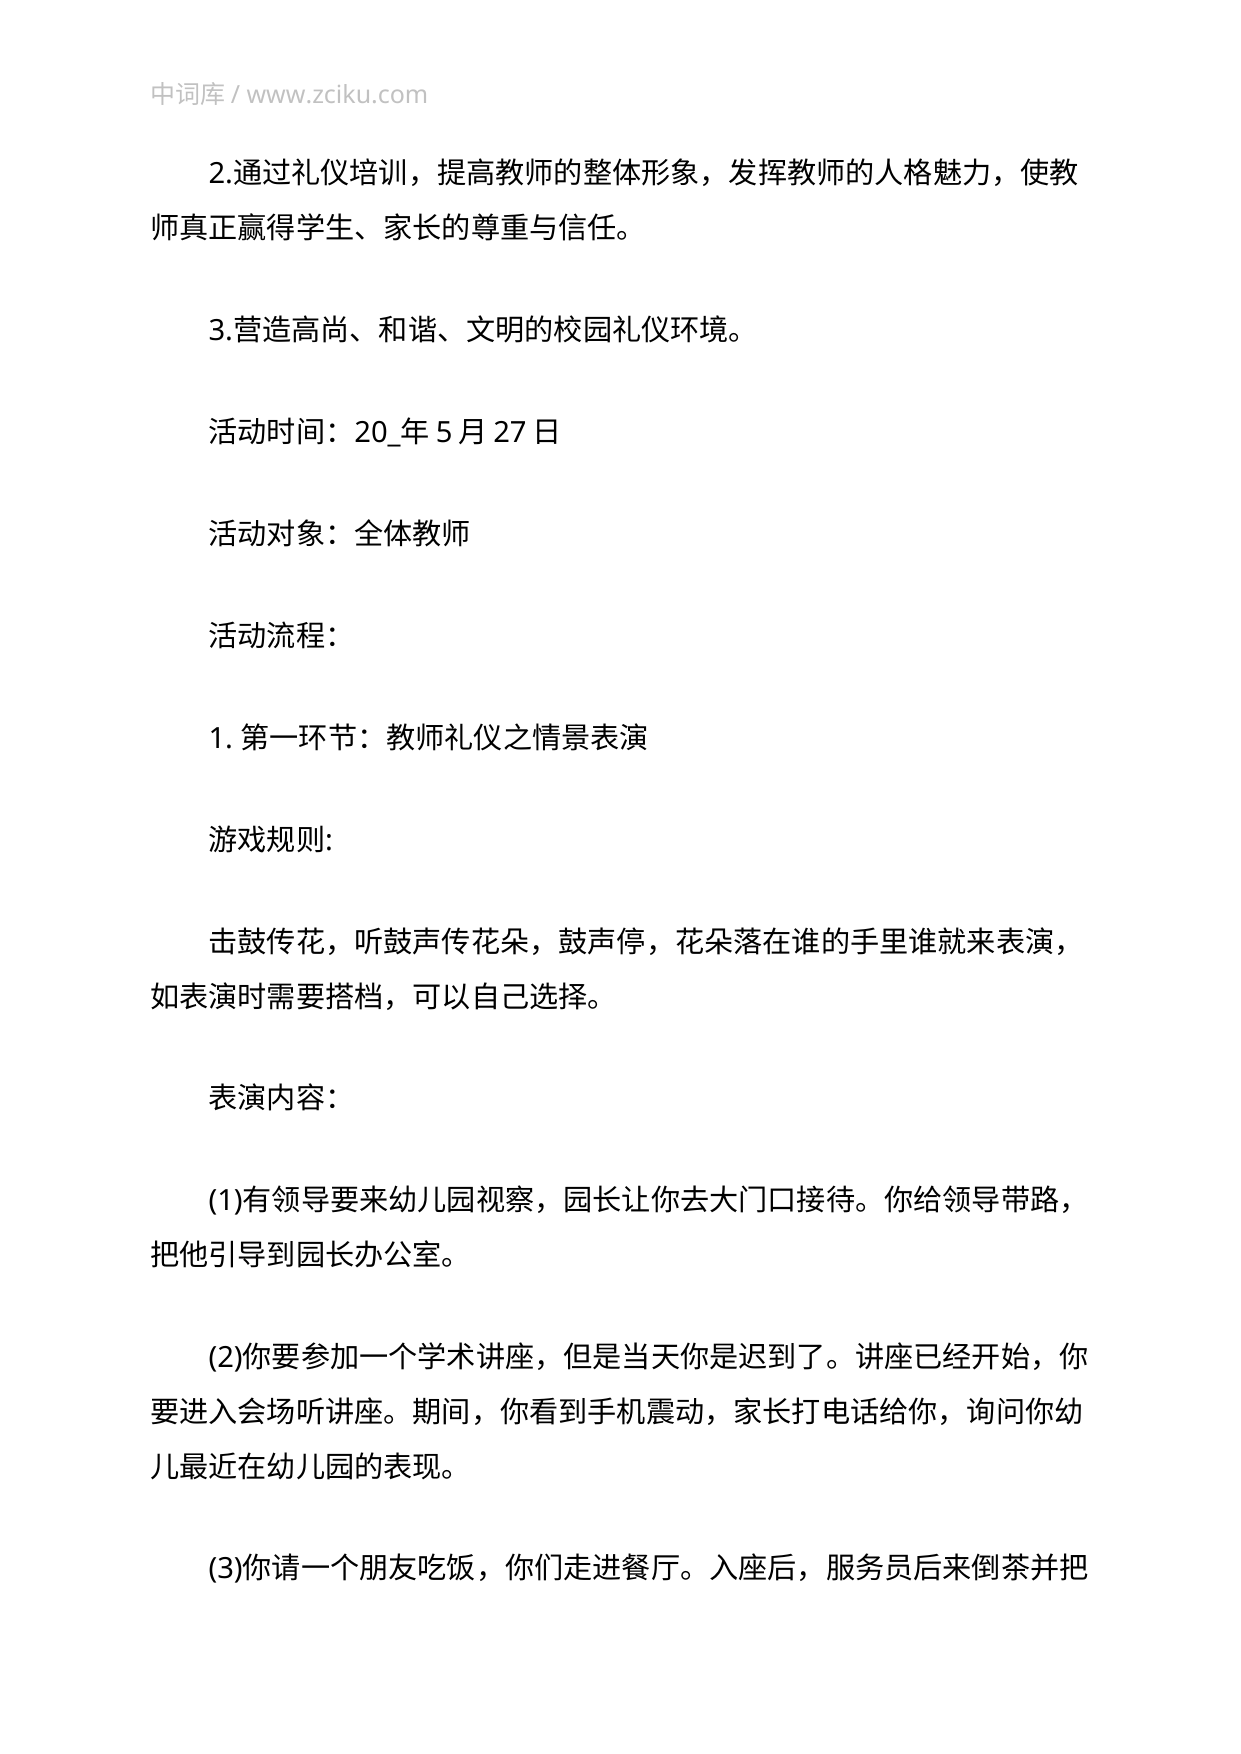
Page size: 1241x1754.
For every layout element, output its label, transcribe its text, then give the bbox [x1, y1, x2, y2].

text 表演内容： [150, 1075, 1090, 1117]
text 游戏规则: [150, 816, 1090, 859]
text 1. 第一环节：教师礼仪之情景表演 [150, 714, 1090, 757]
text 活动对象：全体教师 [150, 511, 1090, 553]
text 3.营造高尚、和谐、文明的校园礼仪环境。 [150, 307, 1090, 349]
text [150, 1545, 1090, 1587]
text 活动时间：20_年5月27日 [150, 409, 1090, 451]
text (2)你要参加一个学术讲座，但是当天你是迟到了。讲座已经开始，你要进入会场听讲座。期间，你看到手机震动，家长打电话给你，询问你幼儿最近在幼儿园的表现。 [150, 1333, 1090, 1486]
text 活动流程： [150, 612, 1090, 655]
text 击鼓传花，听鼓声传花朵，鼓声停，花朵落在谁的手里谁就来表演，如表演时需要搭档，可以自己选择。 [150, 918, 1090, 1015]
text (1)有领导要来幼儿园视察，园长让你去大门口接待。你给领导带路，把他引导到园长办公室。 [150, 1177, 1090, 1274]
text 2.通过礼仪培训，提高教师的整体形象，发挥教师的人格魅力，使教师真正赢得学生、家长的尊重与信任。 [150, 150, 1090, 247]
